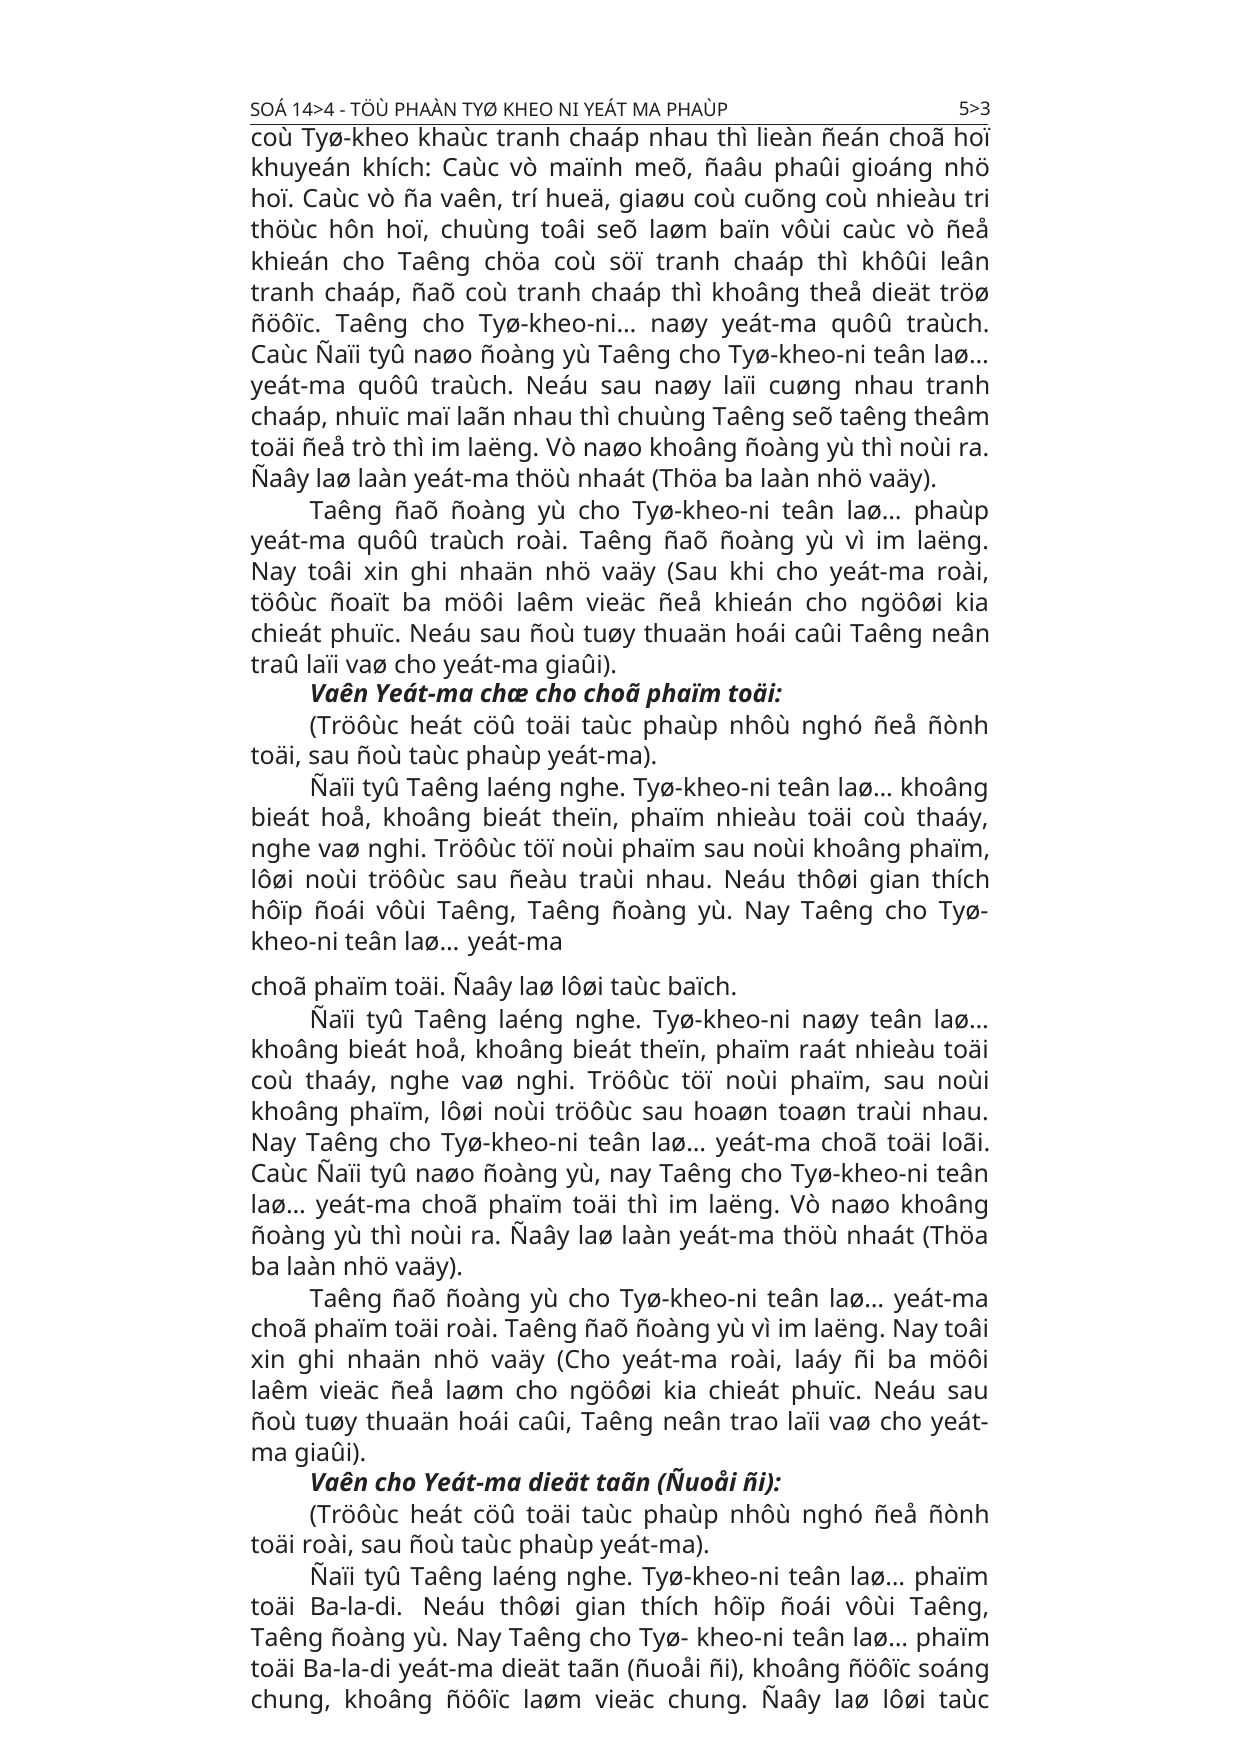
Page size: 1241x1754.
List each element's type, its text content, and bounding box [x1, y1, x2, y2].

text coù Tyø-kheo khaùc tranh chaáp nhau thì lieàn ñeán choã hoï khuyeán khích: Caùc vò maïnh meõ, ñaâu phaûi gioáng nhö hoï. Caùc vò ña vaên, trí hueä, giaøu coù cuõng coù nhieàu tri thöùc hôn hoï, chuùng toâi seõ laøm baïn vôùi caùc vò ñeå khieán cho Taêng chöa coù söï tranh chaáp thì khôûi leân tranh chaáp, ñaõ coù tranh chaáp thì khoâng theå dieät tröø ñöôïc. Taêng cho Tyø-kheo-ni… naøy yeát-ma quôû traùch. Caùc Ñaïi tyû naøo ñoàng yù Taêng cho Tyø-kheo-ni teân laø… yeát-ma quôû traùch. Neáu sau naøy laïi cuøng nhau tranh chaáp, nhuïc maï laãn nhau thì chuùng Taêng seõ taêng theâm toäi ñeå trò thì im laëng. Vò naøo khoâng ñoàng yù thì noùi ra. Ñaây laø laàn yeát-ma thöù nhaát (Thöa ba laàn nhö vaäy). [250, 122, 990, 494]
text (Tröôùc heát cöû toäi taùc phaùp nhôù nghó ñeå ñònh toäi, sau ñoù taùc phaùp yeát-ma). [250, 710, 990, 772]
text (Tröôùc heát cöû toäi taùc phaùp nhôù nghó ñeå ñònh toäi roài, sau ñoù taùc phaùp yeát-ma). [250, 1498, 990, 1561]
text Ñaïi tyû Taêng laéng nghe. Tyø-kheo-ni teân laø… khoâng bieát hoå, khoâng bieát theïn, phaïm nhieàu toäi coù thaáy, nghe vaø nghi. Tröôùc töï noùi phaïm sau noùi khoâng phaïm, lôøi noùi tröôùc sau ñeàu traùi nhau. Neáu thôøi gian thích hôïp ñoái vôùi Taêng, Taêng ñoàng yù. Nay Taêng cho Tyø-kheo-ni teân laø… yeát-ma [250, 772, 990, 958]
subtitle Vaên Yeát-ma chæ cho choã phaïm toäi: [309, 681, 1065, 708]
text SOÁ 14>4 - TÖÙ PHAÀN TYØ KHEO NI YEÁT MA PHAÙP 5>3 [250, 97, 1065, 121]
text Ñaïi tyû Taêng laéng nghe. Tyø-kheo-ni naøy teân laø… khoâng bieát hoå, khoâng bieát theïn, phaïm raát nhieàu toäi coù thaáy, nghe vaø nghi. Tröôùc töï noùi phaïm, sau noùi khoâng phaïm, lôøi noùi tröôùc sau hoaøn toaøn traùi nhau. Nay Taêng cho Tyø-kheo-ni teân laø… yeát-ma choã toäi loãi. Caùc Ñaïi tyû naøo ñoàng yù, nay Taêng cho Tyø-kheo-ni teân laø… yeát-ma choã phaïm toäi thì im laëng. Vò naøo khoâng ñoàng yù thì noùi ra. Ñaây laø laàn yeát-ma thöù nhaát (Thöa ba laàn nhö vaäy). [250, 1004, 990, 1283]
subtitle Vaên cho Yeát-ma dieät taãn (Ñuoåi ñi): [309, 1469, 1065, 1497]
text choã phaïm toäi. Ñaây laø lôøi taùc baïch. [250, 970, 1065, 1002]
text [250, 1561, 990, 1716]
text Taêng ñaõ ñoàng yù cho Tyø-kheo-ni teân laø… yeát-ma choã phaïm toäi roài. Taêng ñaõ ñoàng yù vì im laëng. Nay toâi xin ghi nhaän nhö vaäy (Cho yeát-ma roài, laáy ñi ba möôi laêm vieäc ñeå laøm cho ngöôøi kia chieát phuïc. Neáu sau ñoù tuøy thuaän hoái caûi, Taêng neân trao laïi vaø cho yeát-ma giaûi). [250, 1283, 990, 1469]
text Taêng ñaõ ñoàng yù cho Tyø-kheo-ni teân laø… phaùp yeát-ma quôû traùch roài. Taêng ñaõ ñoàng yù vì im laëng. Nay toâi xin ghi nhaän nhö vaäy (Sau khi cho yeát-ma roài, töôùc ñoaït ba möôi laêm vieäc ñeå khieán cho ngöôøi kia chieát phuïc. Neáu sau ñoù tuøy thuaän hoái caûi Taêng neân traû laïi vaø cho yeát-ma giaûi). [250, 494, 990, 681]
